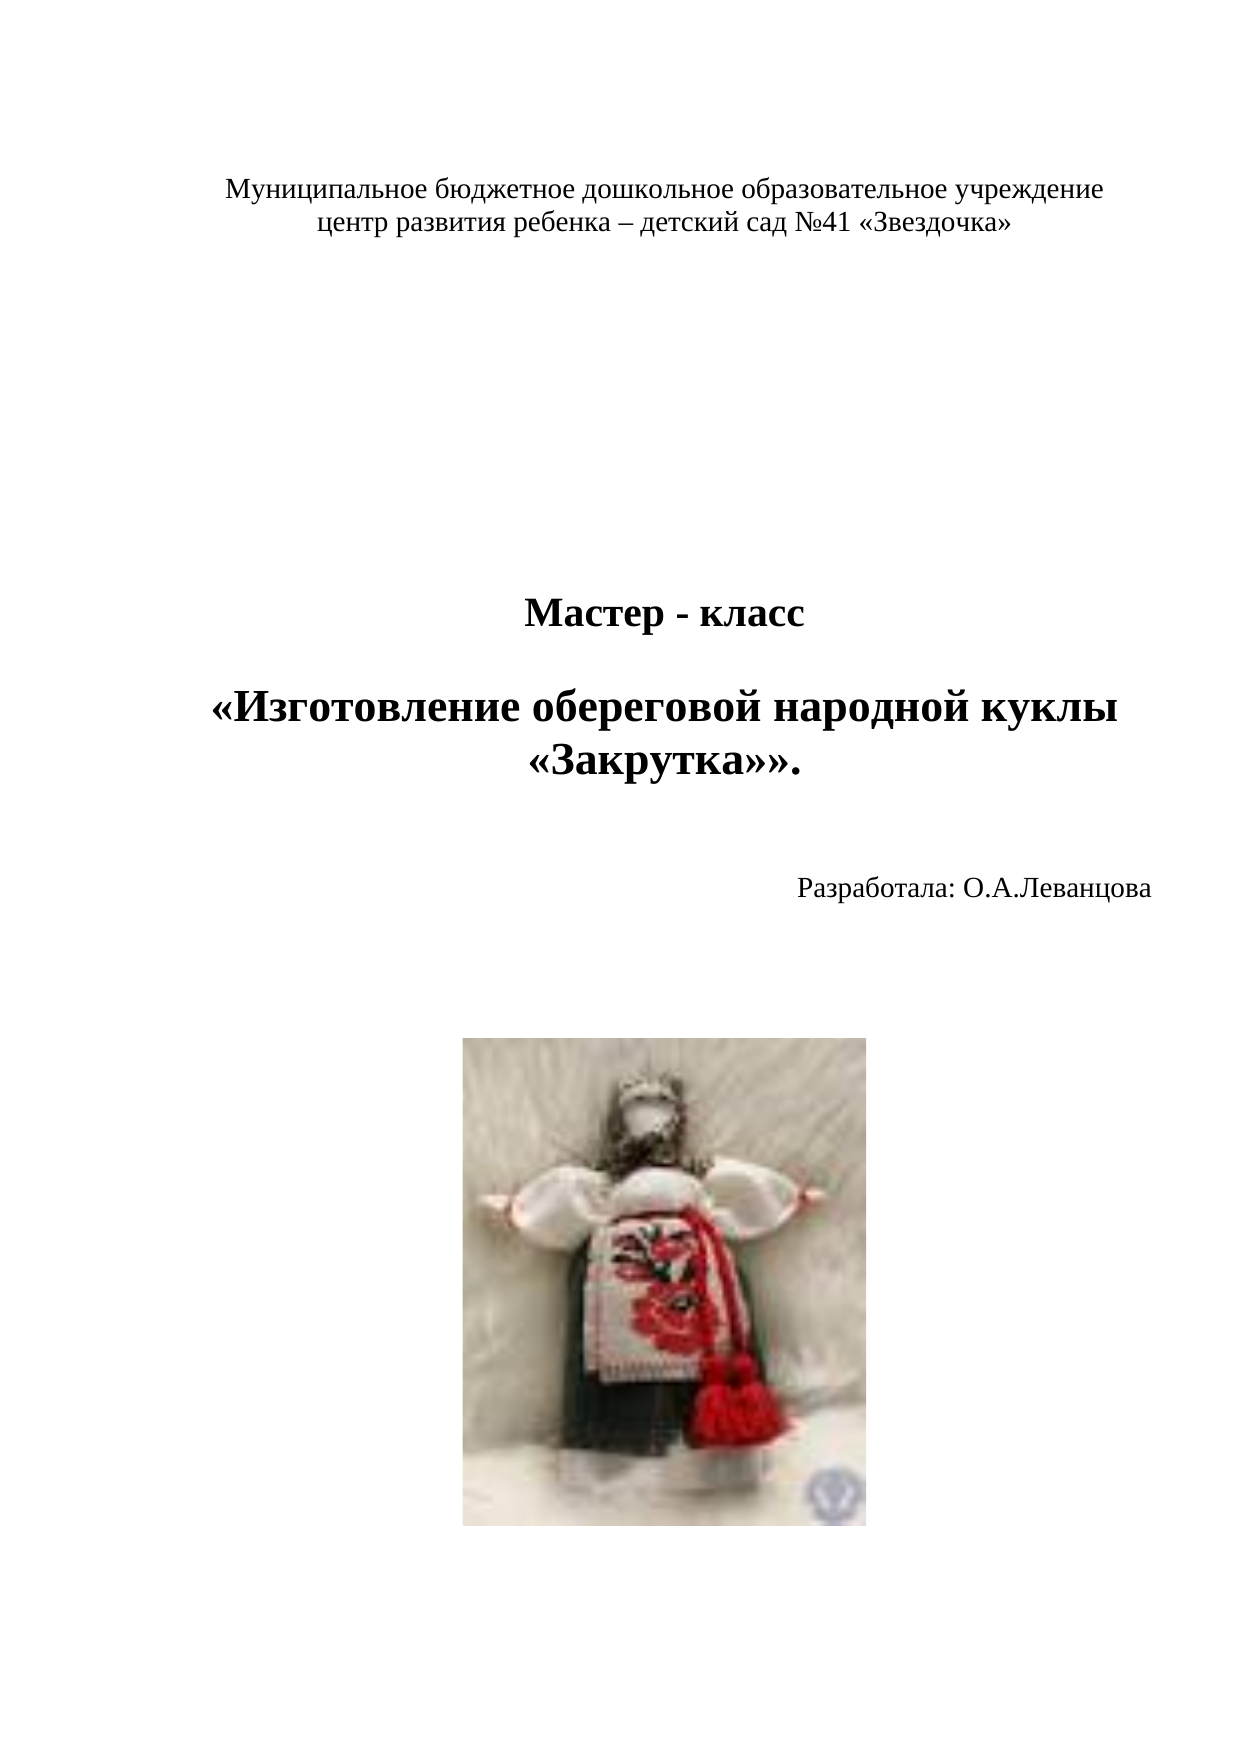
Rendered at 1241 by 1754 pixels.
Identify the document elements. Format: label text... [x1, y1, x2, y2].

text Муниципальное бюджетное дошкольное образовательное учреждение [177, 171, 1152, 204]
text центр развития ребенка – детский сад №41 «Звездочка» [177, 204, 1152, 238]
text Разработала: О.А.Леванцова [177, 871, 1152, 904]
text «Изготовление обереговой народной куклы «Закрутка»». [177, 679, 1152, 784]
picture [462, 1038, 867, 1526]
text Мастер - класс [177, 588, 1152, 636]
